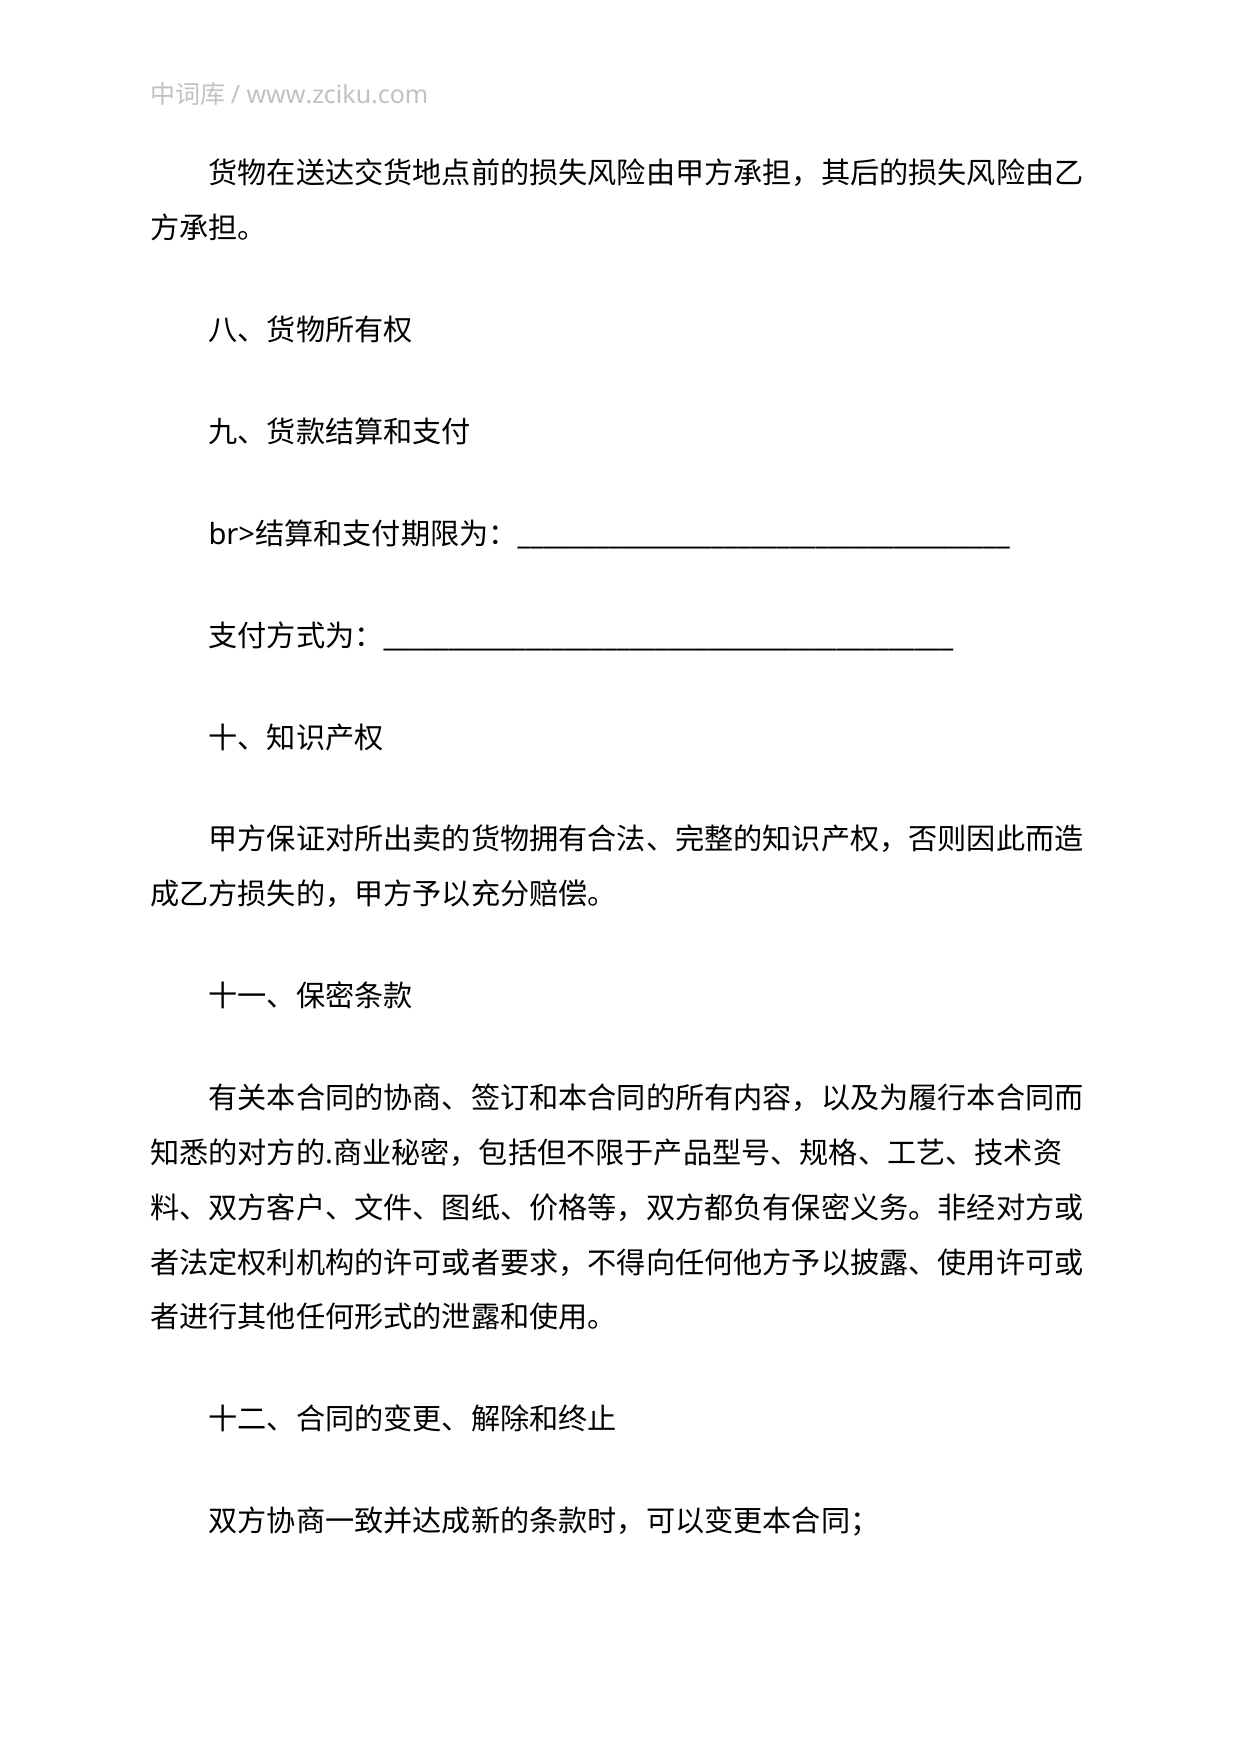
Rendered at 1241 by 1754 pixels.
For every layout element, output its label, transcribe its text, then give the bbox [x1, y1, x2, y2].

text 甲方保证对所出卖的货物拥有合法、完整的知识产权，否则因此而造成乙方损失的，甲方予以充分赔偿。 [150, 816, 1090, 913]
text 九、货款结算和支付 [150, 408, 1090, 451]
text 有关本合同的协商、签订和本合同的所有内容，以及为履行本合同而知悉的对方的.商业秘密，包括但不限于产品型号、规格、工艺、技术资料、双方客户、文件、图纸、价格等，双方都负有保密义务。非经对方或者法定权利机构的许可或者要求，不得向任何他方予以披露、使用许可或者进行其他任何形式的泄露和使用。 [150, 1074, 1090, 1336]
text 双方协商一致并达成新的条款时，可以变更本合同； [150, 1498, 1090, 1540]
text 十、知识产权 [150, 714, 1090, 756]
text 八、货物所有权 [150, 307, 1090, 349]
text 货物在送达交货地点前的损失风险由甲方承担，其后的损失风险由乙方承担。 [150, 150, 1090, 247]
text 十二、合同的变更、解除和终止 [150, 1396, 1090, 1438]
text 支付方式为：____________________________________________ [150, 612, 1090, 654]
text 十一、保密条款 [150, 973, 1090, 1015]
text br>结算和支付期限为：______________________________________ [150, 510, 1090, 553]
